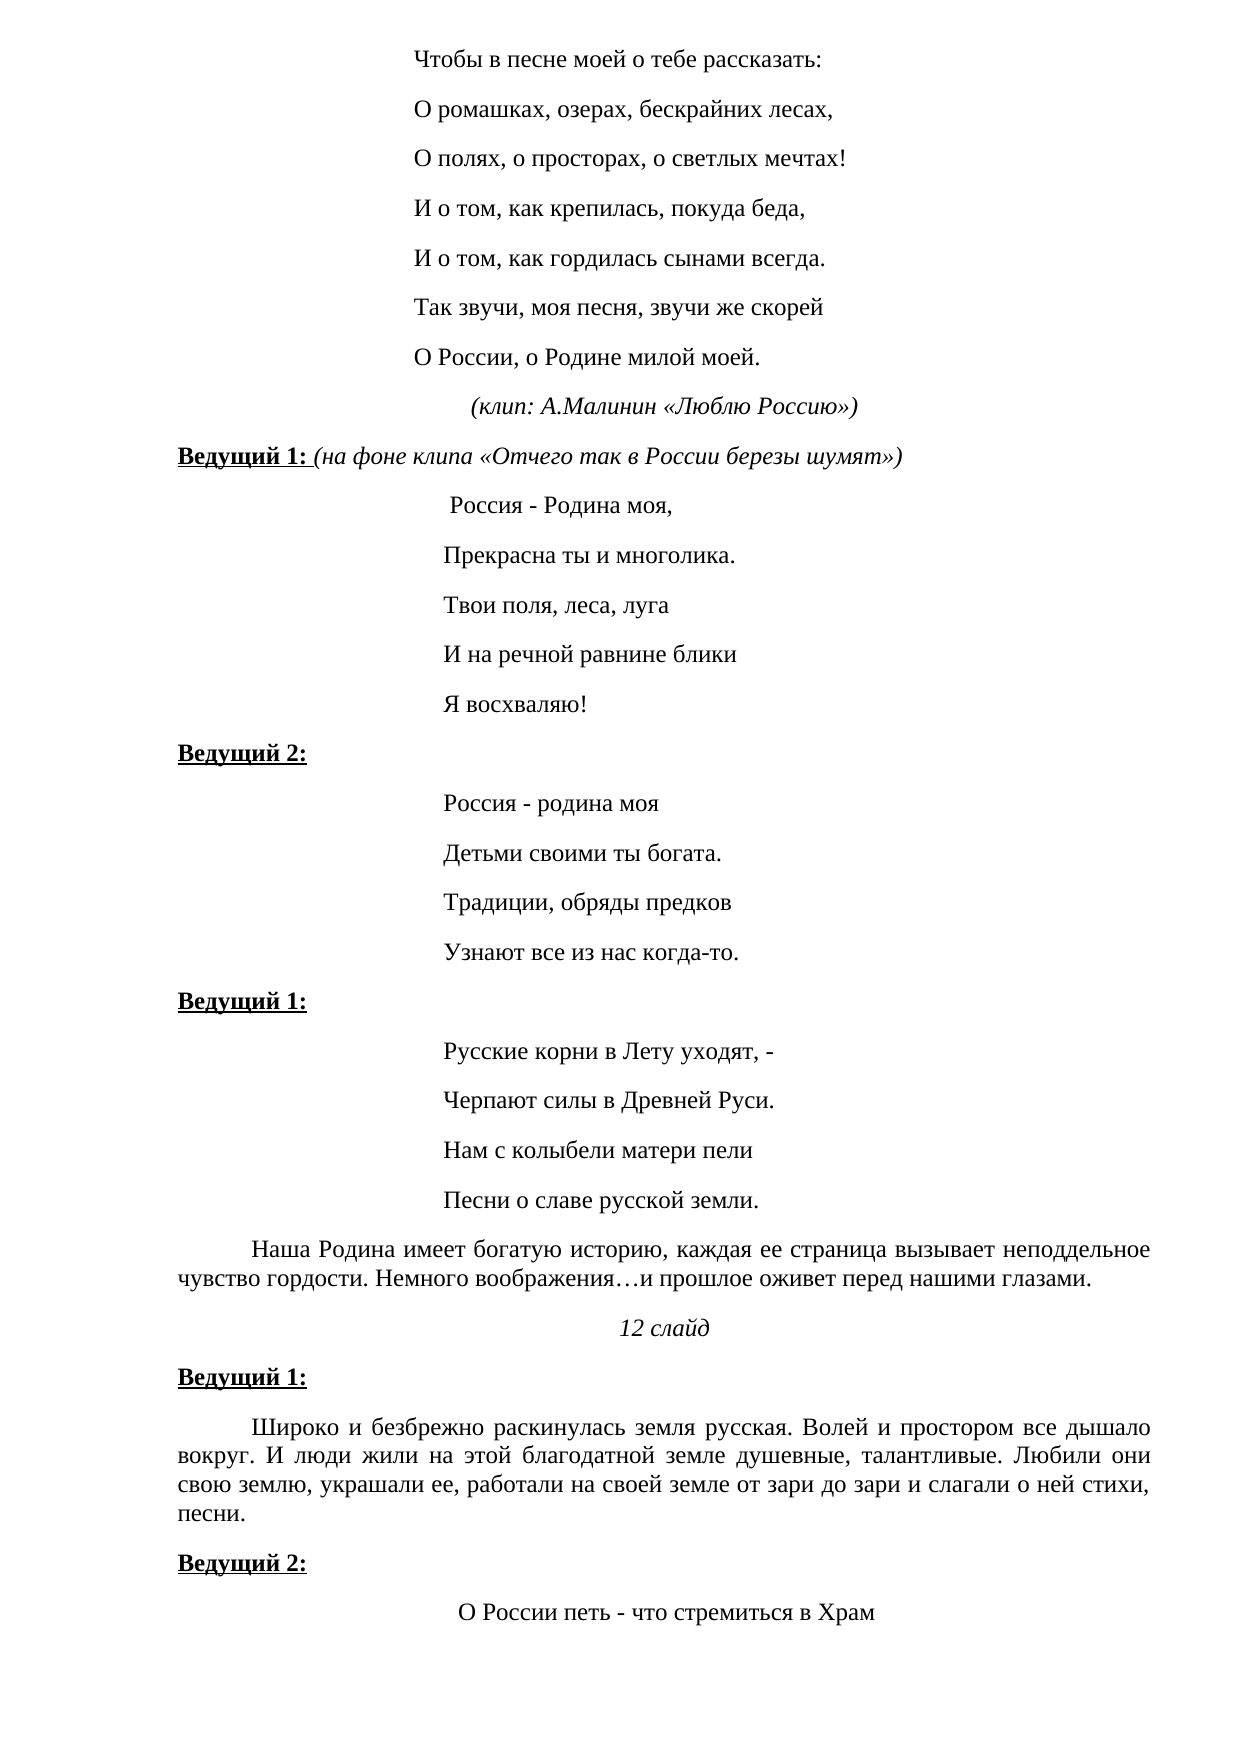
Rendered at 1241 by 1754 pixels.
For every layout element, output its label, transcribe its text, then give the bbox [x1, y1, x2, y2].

text Ведущий 1: [177, 1362, 1152, 1391]
text О России, о Родине милой моей. [413, 342, 1152, 371]
text Прекрасна ты и многолика. [443, 540, 1152, 569]
text Россия - родина моя [443, 788, 1152, 817]
text Твои поля, леса, луга [443, 590, 1152, 618]
text Русские корни в Лету уходят, - [443, 1036, 1152, 1065]
text Черпают силы в Древней Руси. [443, 1086, 1152, 1114]
text Россия - Родина моя, [443, 491, 1152, 519]
text Песни о славе русской земли. [443, 1185, 1152, 1213]
text Традиции, обряды предков [443, 887, 1152, 916]
text И о том, как гордилась сынами всегда. [413, 243, 1152, 271]
text Я восхваляю! [443, 689, 1152, 718]
text О России петь - что стремиться в Храм [458, 1597, 1152, 1626]
text Детьми своими ты богата. [443, 838, 1152, 866]
text Ведущий 2: [177, 738, 1152, 767]
text Узнают все из нас когда-то. [443, 937, 1152, 966]
text О полях, о просторах, о светлых мечтах! [413, 143, 1152, 172]
text Так звучи, моя песня, звучи же скорей [413, 292, 1152, 321]
text И на речной равнине блики [443, 639, 1152, 668]
text (клип: А.Малинин «Люблю Россию») [177, 391, 1152, 420]
text Ведущий 2: [177, 1548, 1152, 1576]
text Ведущий 1: (на фоне клипа «Отчего так в России березы шумят») [177, 441, 1152, 470]
text Чтобы в песне моей о тебе рассказать: [413, 44, 1152, 73]
text Ведущий 1: [177, 986, 1152, 1015]
text 12 слайд [177, 1313, 1152, 1341]
text И о том, как крепилась, покуда беда, [413, 193, 1152, 222]
text Широко и безбрежно раскинулась земля русская. Волей и простором все дышало вокруг. И люди жили на этой благодатной земле душевные, талантливые. Любили они свою землю, украшали ее, работали на своей земле от зари до зари и слагали о ней стихи, песни. [177, 1412, 1152, 1527]
text Нам с колыбели матери пели [443, 1135, 1152, 1164]
text О ромашках, озерах, бескрайних лесах, [413, 94, 1152, 123]
text Наша Родина имеет богатую историю, каждая ее страница вызывает неподдельное чувство гордости. Немного воображения…и прошлое оживет перед нашими глазами. [177, 1234, 1152, 1292]
